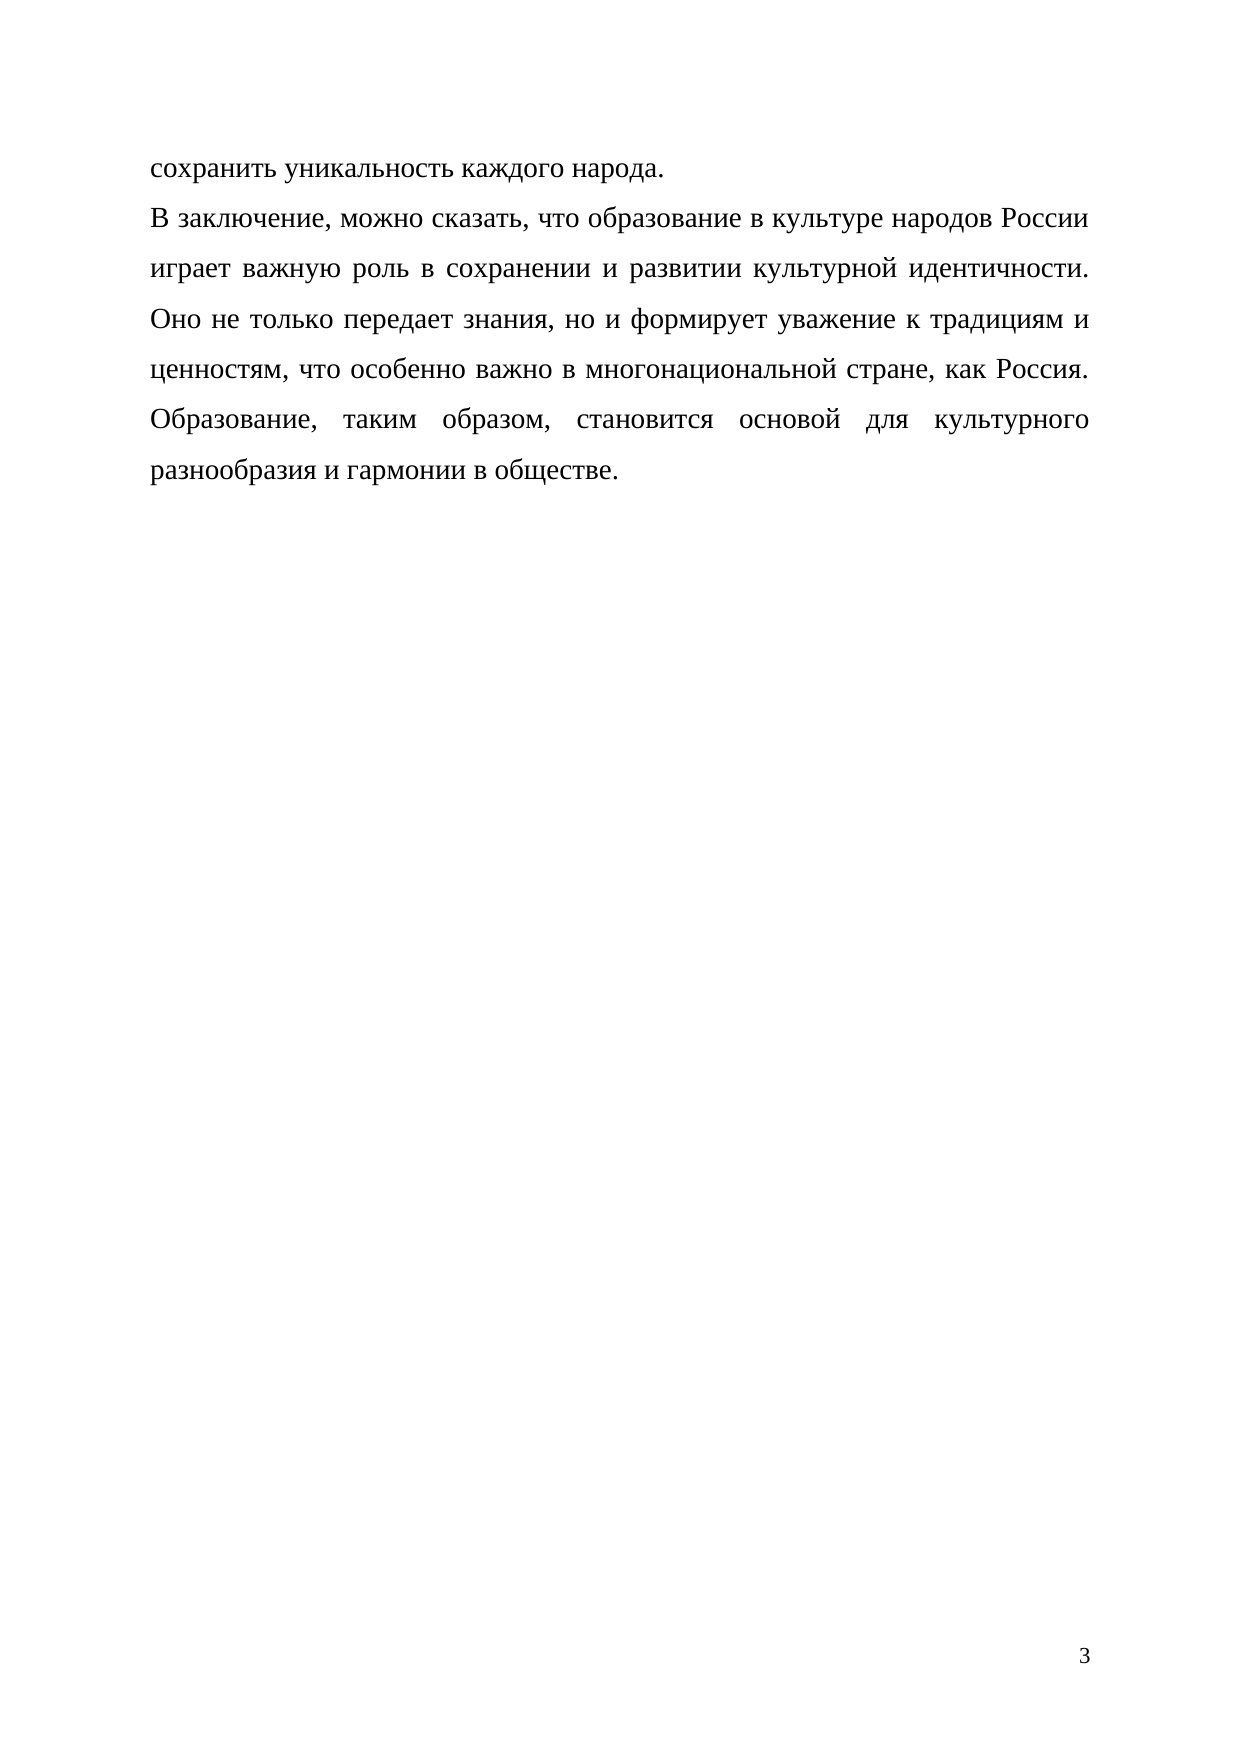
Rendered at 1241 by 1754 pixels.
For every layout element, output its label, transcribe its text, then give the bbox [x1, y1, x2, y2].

text В заключение, можно сказать, что образование в культуре народов России играет важную роль в сохранении и развитии культурной идентичности. Оно не только передает знания, но и формирует уважение к традициям и ценностям, что особенно важно в многонациональной стране, как Россия. Образование, таким образом, становится основой для культурного разнообразия и гармонии в обществе. [150, 200, 1090, 485]
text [150, 150, 1090, 183]
